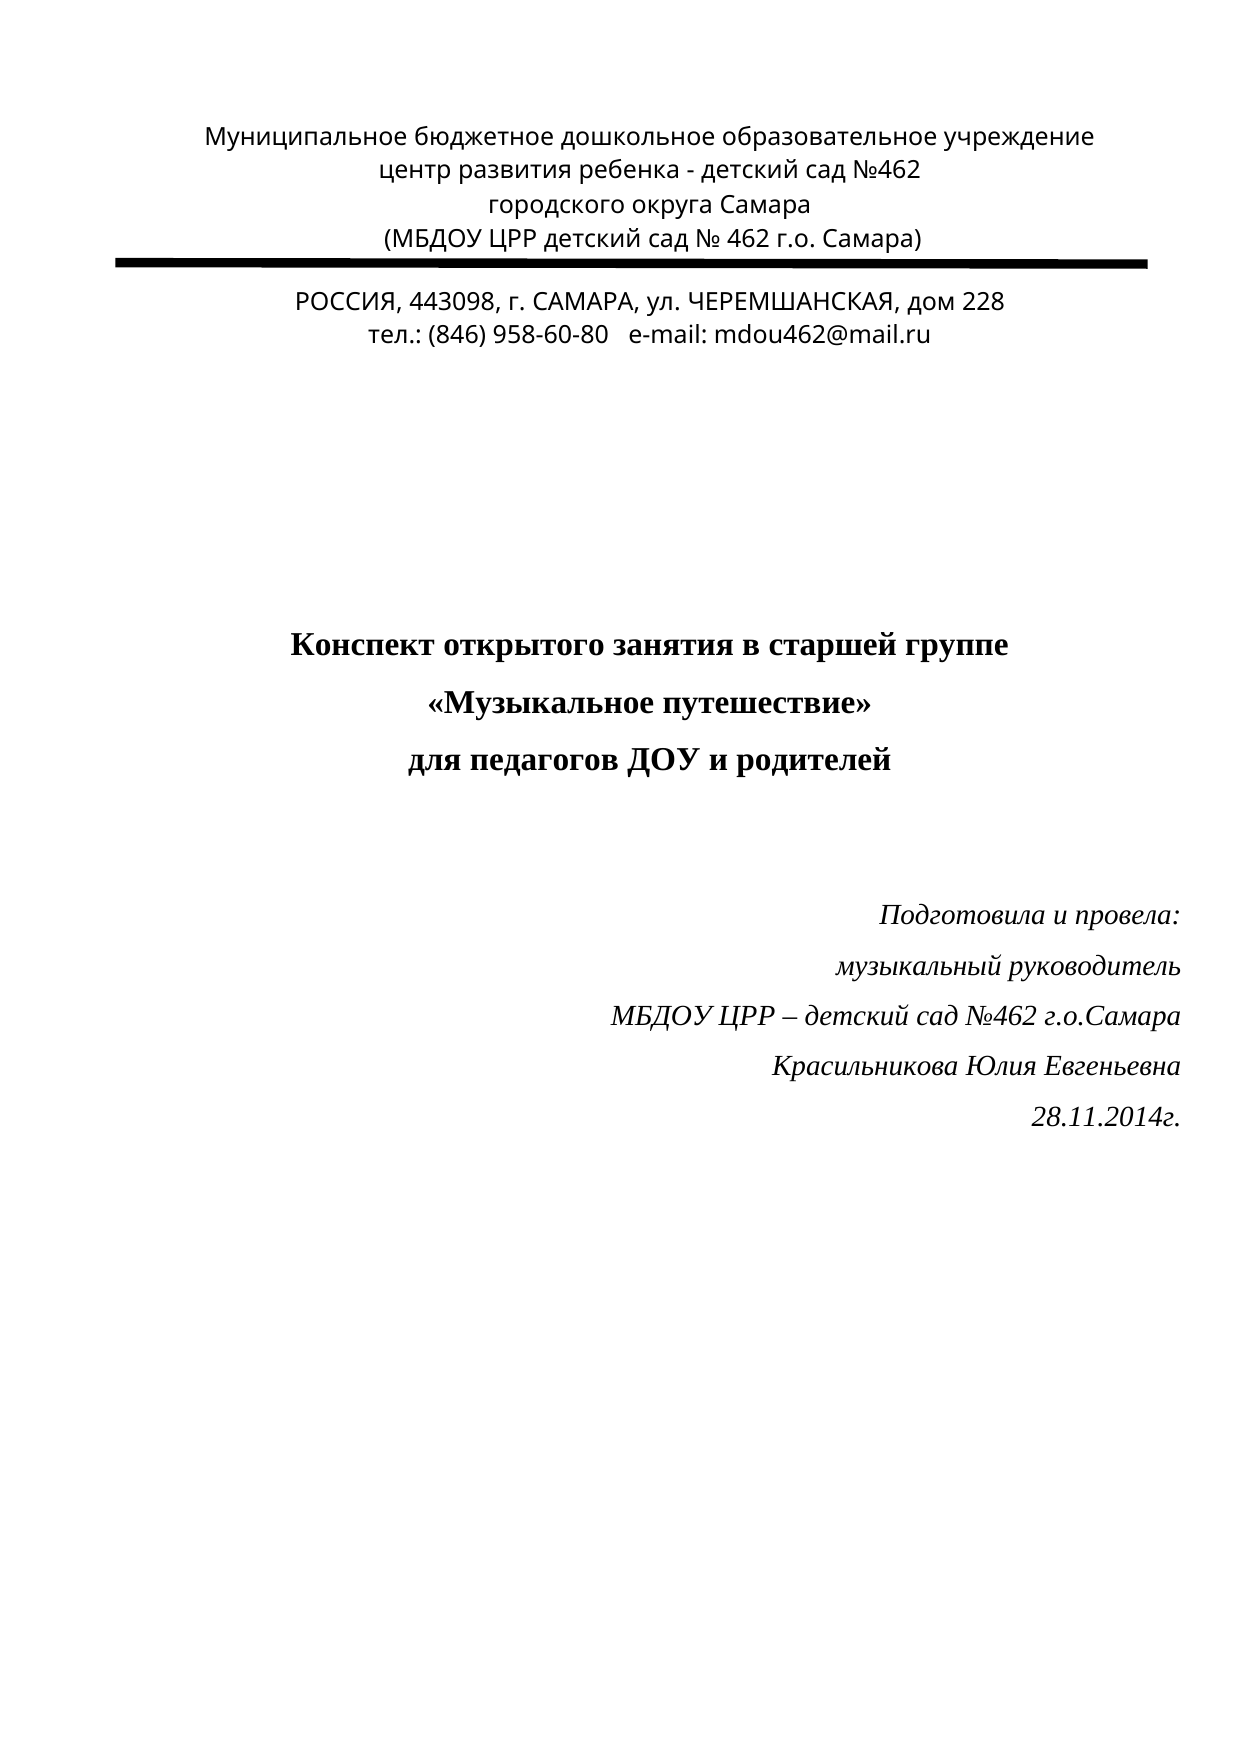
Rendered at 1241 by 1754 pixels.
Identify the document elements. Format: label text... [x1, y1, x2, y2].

text РОССИЯ, 443098, г. САМАРА, ул. Черемшанская, дом 228 [118, 283, 1181, 317]
text МБДОУ ЦРР – детский сад №462 г.о.Самара [118, 998, 1181, 1032]
text центр развития ребенка - детский сад №462 [118, 152, 1181, 186]
text 28.11.2014г. [118, 1099, 1181, 1132]
text музыкальный руководитель [118, 948, 1181, 981]
text Подготовила и провела: [118, 897, 1181, 931]
text «Музыкальное путешествие» [118, 682, 1181, 720]
text Муниципальное бюджетное дошкольное образовательное учреждение [118, 118, 1181, 152]
text для педагогов ДОУ и родителей [118, 739, 1181, 778]
text тел.: (846) 958-60-80 e-mail: mdou462@mail.ru [118, 317, 1181, 351]
text (МБДОУ ЦРР детский сад № 462 г.о. Самара) [118, 220, 1181, 254]
text Конспект открытого занятия в старшей группе [118, 624, 1181, 663]
text городского округа Самара [118, 186, 1181, 220]
text Красильникова Юлия Евгеньевна [118, 1048, 1181, 1082]
